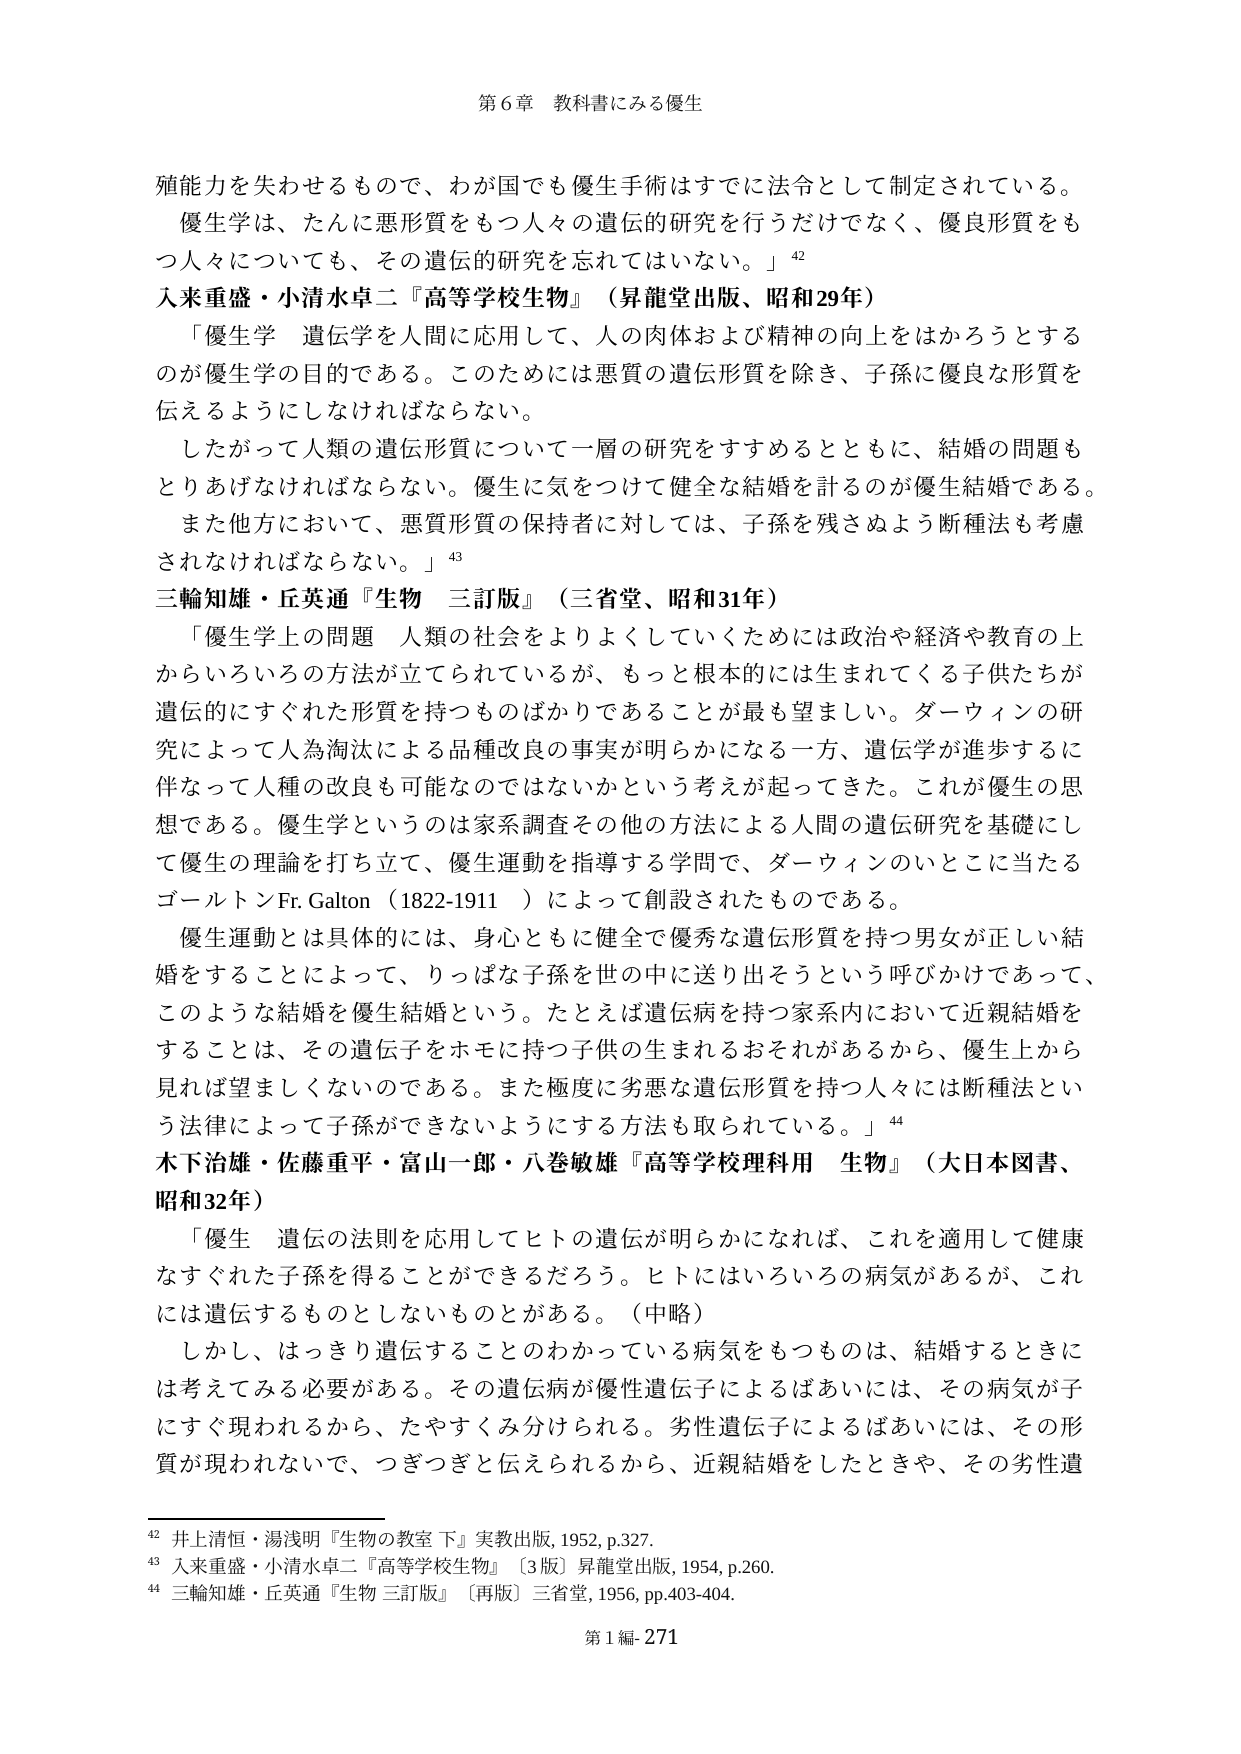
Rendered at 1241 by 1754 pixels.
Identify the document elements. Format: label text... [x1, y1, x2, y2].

text 優生運動とは具体的には、身心ともに健全で優秀な遺伝形質を持つ男女が正しい結婚をすることによって、りっぱな子孫を世の中に送り出そうという呼びかけであって、このような結婚を優生結婚という。たとえば遺伝病を持つ家系内において近親結婚をすることは、その遺伝子をホモに持つ子供の生まれるおそれがあるから、優生上から見れば望ましくないのである。また極度に劣悪な遺伝形質を持つ人々には断種法という法律によって子孫ができないようにする方法も取られている。」 [155, 917, 1085, 1143]
text また他方において、悪質形質の保持者に対しては、子孫を残さぬよう断種法も考慮されなければならない。」 [155, 504, 1085, 579]
text 「優生学上の問題 人類の社会をよりよくしていくためには政治や経済や教育の上からいろいろの方法が立てられているが、もっと根本的には生まれてくる子供たちが遺伝的にすぐれた形質を持つものばかりであることが最も望ましい。ダーウィンの研究によって人為淘汰による品種改良の事実が明らかになる一方、遺伝学が進歩するに伴なって人種の改良も可能なのではないかという考えが起ってきた。これが優生の思想である。優生学というのは家系調査その他の方法による人間の遺伝研究を基礎にして優生の理論を打ち立て、優生運動を指導する学問で、ダーウィンのいとこに当たるゴールトンFr. Galton（1822-1911）によって創設されたものである。 [155, 617, 1085, 917]
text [155, 165, 1085, 203]
text 三輪知雄・丘英通『生物 三訂版』（三省堂、昭和31年） [155, 579, 1085, 617]
text 優生学は、たんに悪形質をもつ人々の遺伝的研究を行うだけでなく、優良形質をもつ人々についても、その遺伝的研究を忘れてはいない。」 [155, 203, 1085, 278]
text 木下治雄・佐藤重平・富山一郎・八巻敏雄『高等学校理科用 生物』（大日本図書、昭和32年） [155, 1143, 1085, 1218]
text したがって人類の遺伝形質について一層の研究をすすめるとともに、結婚の問題もとりあげなければならない。優生に気をつけて健全な結婚を計るのが優生結婚である。 [155, 429, 1085, 504]
text 「優生 遺伝の法則を応用してヒトの遺伝が明らかになれば、これを適用して健康なすぐれた子孫を得ることができるだろう。ヒトにはいろいろの病気があるが、これには遺伝するものとしないものとがある。（中略） [155, 1218, 1085, 1331]
text 入来重盛・小清水卓二『高等学校生物』（昇龍堂出版、昭和29年） [155, 278, 1085, 316]
text 「優生学 遺伝学を人間に応用して、人の肉体および精神の向上をはかろうとするのが優生学の目的である。このためには悪質の遺伝形質を除き、子孫に優良な形質を伝えるようにしなければならない。 [155, 316, 1085, 429]
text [155, 1331, 1085, 1482]
